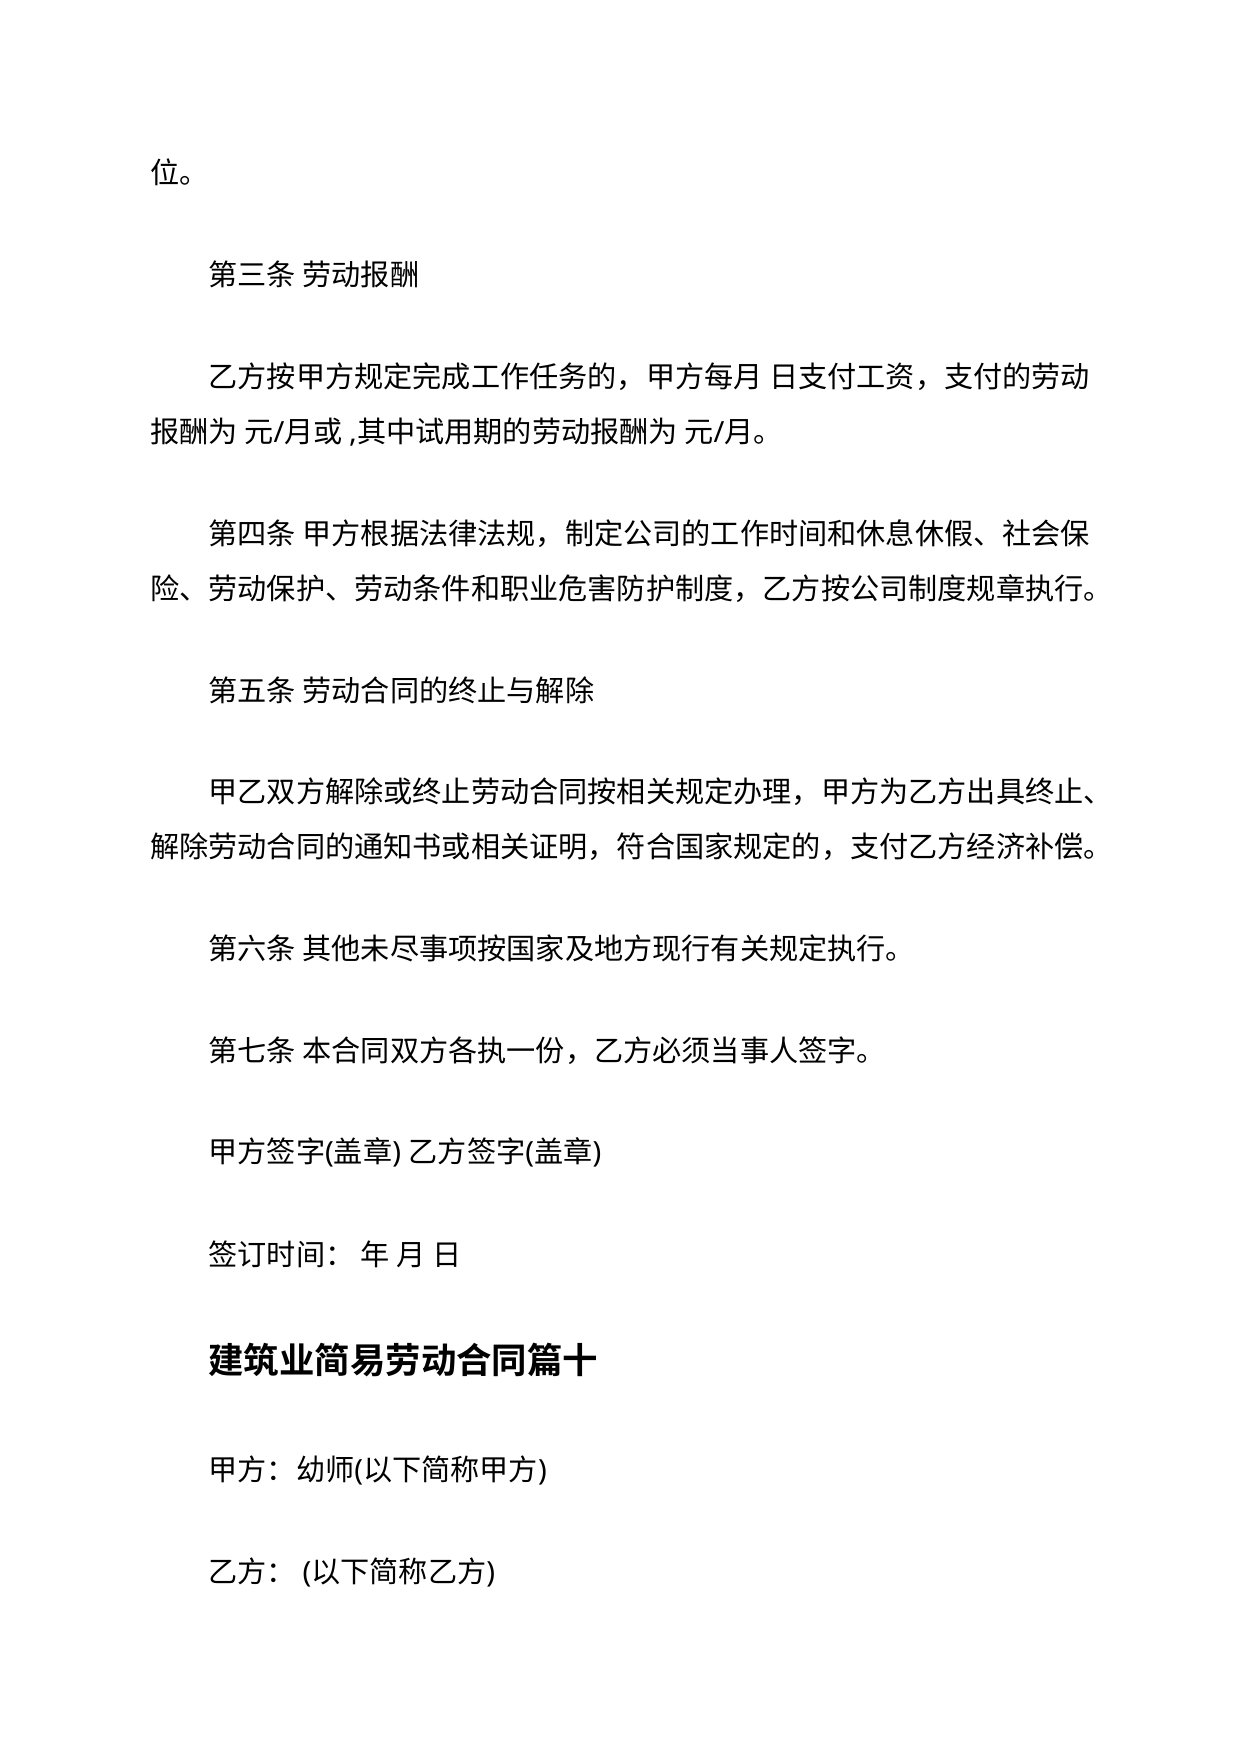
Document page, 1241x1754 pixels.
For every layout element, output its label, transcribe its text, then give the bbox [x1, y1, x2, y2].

text 乙方： (以下简称乙方) [150, 1548, 1090, 1591]
text 第三条 劳动报酬 [150, 252, 1090, 294]
text 第五条 劳动合同的终止与解除 [150, 667, 1090, 709]
text 甲乙双方解除或终止劳动合同按相关规定办理，甲方为乙方出具终止、解除劳动合同的通知书或相关证明，符合国家规定的，支付乙方经济补偿。 [150, 769, 1090, 866]
text 建筑业简易劳动合同篇十 [150, 1333, 1090, 1384]
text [150, 150, 1090, 192]
text 第七条 本合同双方各执一份，乙方必须当事人签字。 [150, 1027, 1090, 1069]
text 签订时间： 年 月 日 [150, 1231, 1090, 1273]
text 乙方按甲方规定完成工作任务的，甲方每月 日支付工资，支付的劳动报酬为 元/月或 ,其中试用期的劳动报酬为 元/月。 [150, 353, 1090, 451]
text 甲方签字(盖章) 乙方签字(盖章) [150, 1129, 1090, 1171]
text 第四条 甲方根据法律法规，制定公司的工作时间和休息休假、社会保险、劳动保护、劳动条件和职业危害防护制度，乙方按公司制度规章执行。 [150, 510, 1090, 608]
text 甲方：幼师(以下简称甲方) [150, 1446, 1090, 1489]
text 第六条 其他未尽事项按国家及地方现行有关规定执行。 [150, 926, 1090, 968]
